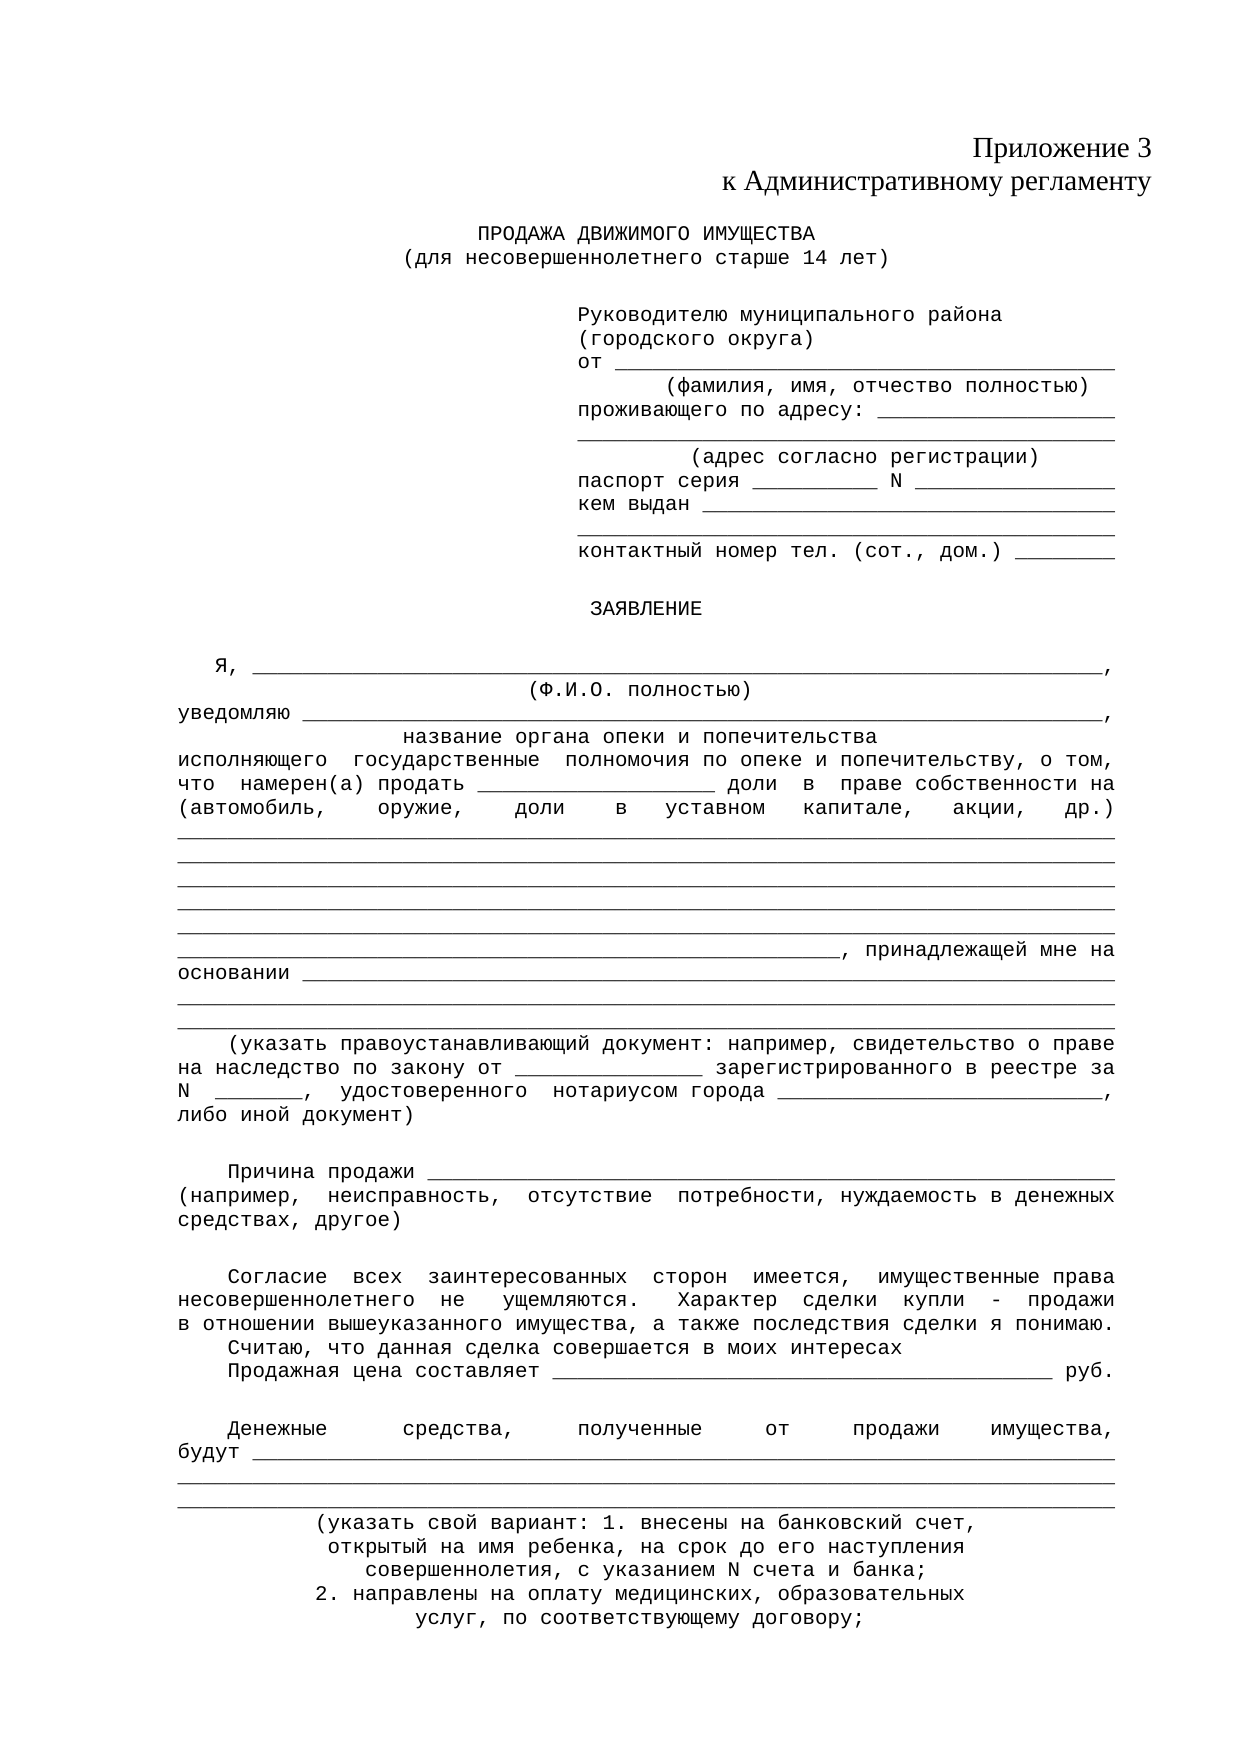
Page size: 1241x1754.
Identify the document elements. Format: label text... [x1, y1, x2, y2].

text услуг, по соответствующему договору; [177, 1607, 1152, 1630]
text совершеннолетия, с указанием N счета и банка; [177, 1559, 1152, 1583]
text (указать свой вариант: 1. внесены на банковский счет, [177, 1512, 1152, 1536]
text Продажная цена составляет ________________________________________ руб. [177, 1360, 1152, 1384]
text средствах, другое) [177, 1209, 1152, 1232]
text открытый на имя ребенка, на срок до его наступления [177, 1536, 1152, 1559]
text основании _________________________________________________________________ [177, 962, 1152, 986]
text (городского округа) [177, 328, 1152, 351]
text ___________________________________________________________________________ [177, 915, 1152, 939]
text несовершеннолетнего не ущемляются. Характер сделки купли - продажи [177, 1289, 1152, 1313]
text ЗАЯВЛЕНИЕ [177, 598, 1152, 621]
text ___________________________________________________________________________ [177, 986, 1152, 1009]
text исполняющего государственные полномочия по опеке и попечительству, о том, [177, 749, 1152, 773]
text кем выдан _________________________________ [177, 493, 1152, 517]
text в отношении вышеуказанного имущества, а также последствия сделки я понимаю. [177, 1313, 1152, 1337]
text ___________________________________________________________________________ [177, 868, 1152, 891]
text название органа опеки и попечительства [177, 726, 1152, 749]
text (фамилия, имя, отчество полностью) [177, 375, 1152, 399]
text Я, ____________________________________________________________________, [177, 655, 1152, 678]
text ___________________________________________________________________________ [177, 1488, 1152, 1512]
text Причина продажи _______________________________________________________ [177, 1161, 1152, 1185]
text Приложение 3 [177, 130, 1152, 163]
text (автомобиль, оружие, доли в уставном капитале, акции, др.) [177, 797, 1152, 820]
text (например, неисправность, отсутствие потребности, нуждаемость в денежных [177, 1185, 1152, 1209]
text проживающего по адресу: ___________________ [177, 399, 1152, 422]
text N _______, удостоверенного нотариусом города __________________________, [177, 1081, 1152, 1104]
text ___________________________________________________________________________ [177, 844, 1152, 868]
text ___________________________________________________________________________ [177, 1465, 1152, 1488]
text ___________________________________________________________________________ [177, 891, 1152, 915]
text от ________________________________________ [177, 351, 1152, 375]
text паспорт серия __________ N ________________ [177, 469, 1152, 493]
text Денежные средства, полученные от продажи имущества, [177, 1418, 1152, 1441]
text что намерен(а) продать ___________________ доли в праве собственности на [177, 773, 1152, 797]
text контактный номер тел. (сот., дом.) ________ [177, 541, 1152, 564]
text ___________________________________________ [177, 517, 1152, 541]
text (Ф.И.О. полностью) [177, 678, 1152, 702]
text к Административному регламенту [177, 163, 1152, 197]
text (для несовершеннолетнего старше 14 лет) [177, 247, 1152, 271]
text ___________________________________________________________________________ [177, 820, 1152, 844]
text Согласие всех заинтересованных сторон имеется, имущественные права [177, 1266, 1152, 1289]
text будут _____________________________________________________________________ [177, 1441, 1152, 1465]
text уведомляю ________________________________________________________________, [177, 702, 1152, 726]
text _____________________________________________________, принадлежащей мне на [177, 939, 1152, 962]
text ___________________________________________ [177, 422, 1152, 446]
text ___________________________________________________________________________ [177, 1009, 1152, 1033]
text Считаю, что данная сделка совершается в моих интересах [177, 1337, 1152, 1360]
text либо иной документ) [177, 1104, 1152, 1128]
text ПРОДАЖА ДВИЖИМОГО ИМУЩЕСТВА [177, 223, 1152, 247]
text (адрес согласно регистрации) [177, 446, 1152, 469]
text (указать правоустанавливающий документ: например, свидетельство о праве [177, 1033, 1152, 1057]
text Руководителю муниципального района [177, 304, 1152, 328]
text 2. направлены на оплату медицинских, образовательных [177, 1583, 1152, 1607]
text на наследство по закону от _______________ зарегистрированного в реестре за [177, 1057, 1152, 1081]
